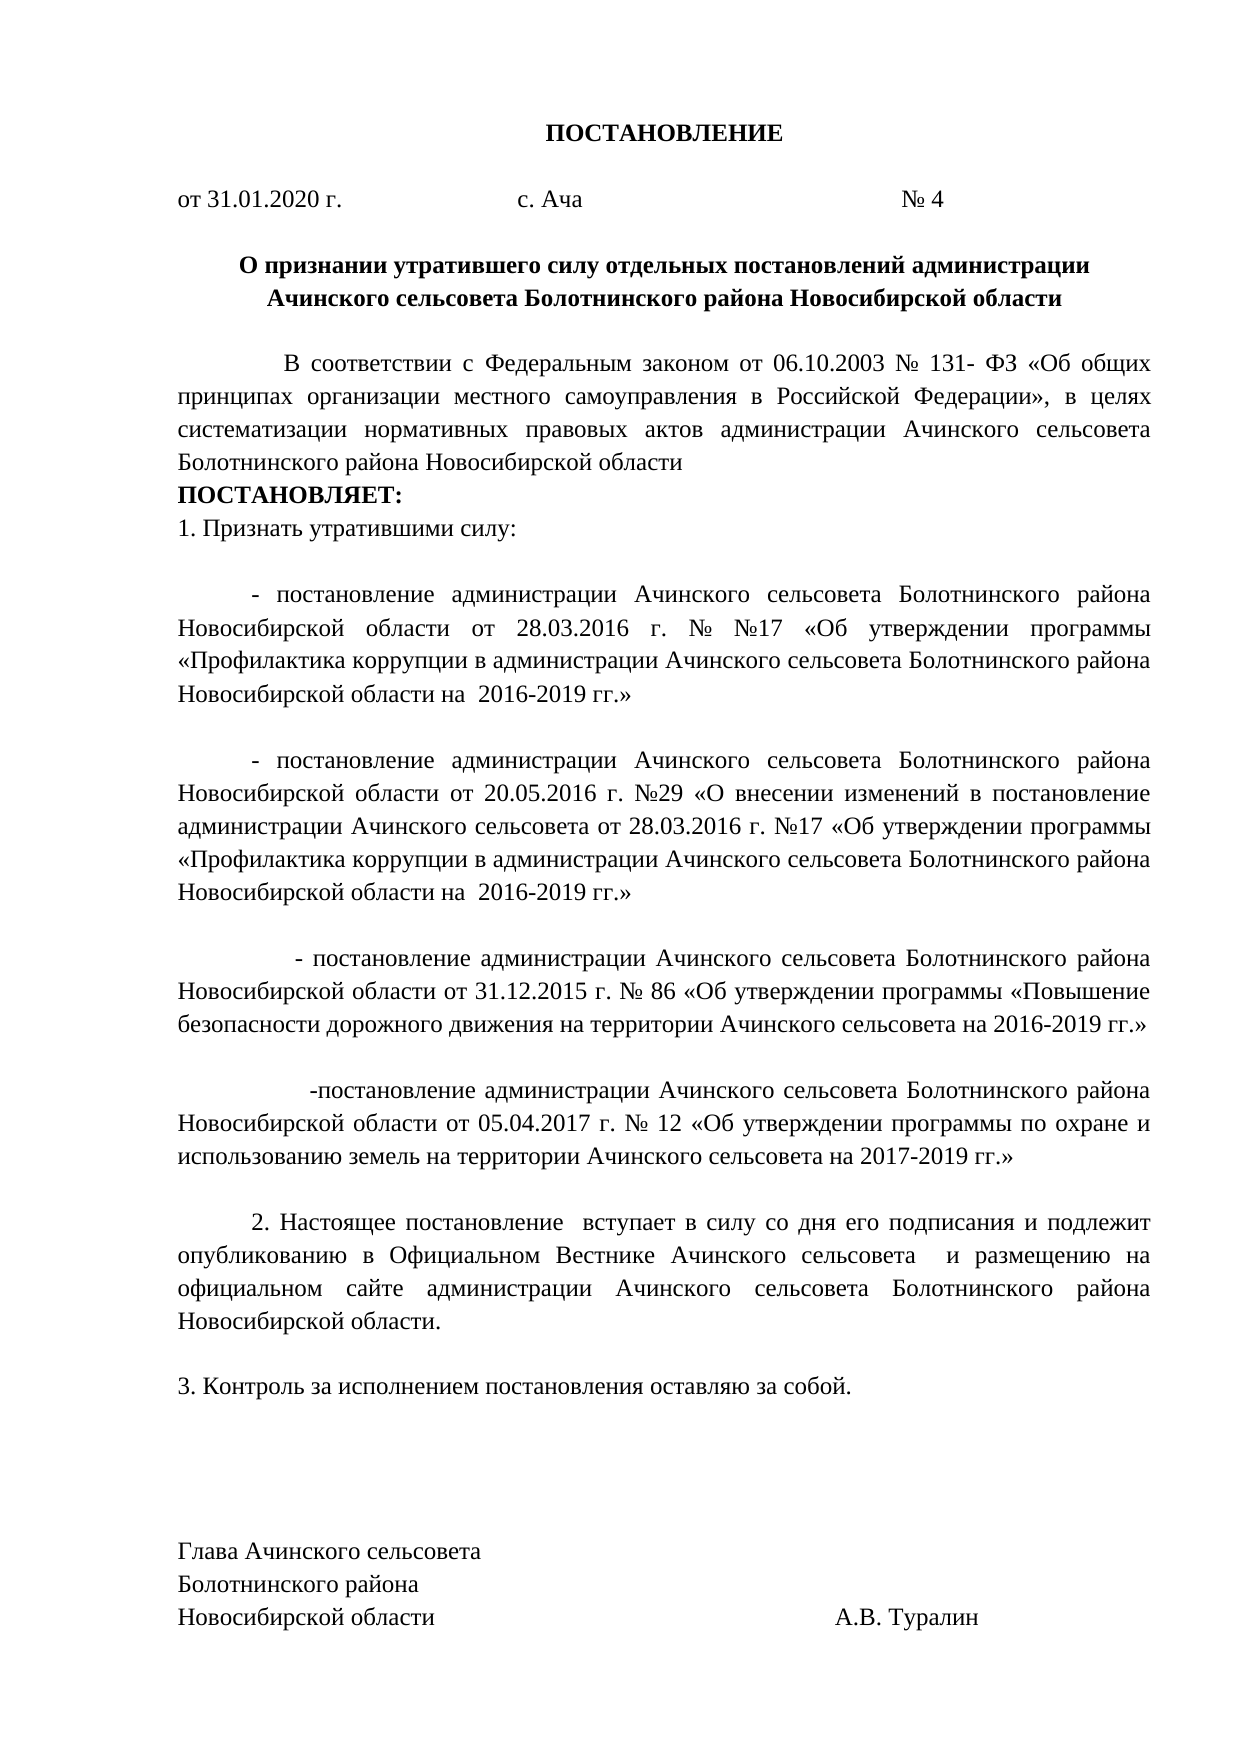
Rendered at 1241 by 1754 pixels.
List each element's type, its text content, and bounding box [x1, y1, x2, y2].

text от 31.01.2020 г. с. Ача № 4 [177, 184, 1152, 213]
text Глава Ачинского сельсовета Болотнинского района Новосибирской области А.В. Туралин [177, 1536, 1152, 1631]
text - постановление администрации Ачинского сельсовета Болотнинского района Новосибирской области от 28.03.2016 г. № №17 «Об утверждении программы «Профилактика коррупции в администрации Ачинского сельсовета Болотнинского района Новосибирской области на 2016-2019 гг.» [177, 579, 1152, 707]
text - постановление администрации Ачинского сельсовета Болотнинского района Новосибирской области от 20.05.2016 г. №29 «О внесении изменений в постановление администрации Ачинского сельсовета от 28.03.2016 г. №17 «Об утверждении программы «Профилактика коррупции в администрации Ачинского сельсовета Болотнинского района Новосибирской области на 2016-2019 гг.» [177, 745, 1152, 906]
text - постановление администрации Ачинского сельсовета Болотнинского района Новосибирской области от 31.12.2015 г. № 86 «Об утверждении программы «Повышение безопасности дорожного движения на территории Ачинского сельсовета на 2016-2019 гг.» [177, 943, 1152, 1038]
text В соответствии с Федеральным законом от 06.10.2003 № 131- ФЗ «Об общих принципах организации местного самоуправления в Российской Федерации», в целях систематизации нормативных правовых актов администрации Ачинского сельсовета Болотнинского района Новосибирской области [177, 348, 1152, 476]
text 3. Контроль за исполнением постановления оставляю за собой. [177, 1371, 1152, 1400]
text ПОСТАНОВЛЕНИЕ [177, 118, 1152, 147]
text 1. Признать утратившими силу: [177, 513, 1152, 542]
text ПОСТАНОВЛЯЕТ: [177, 481, 1152, 509]
text 2. Настоящее постановление вступает в силу со дня его подписания и подлежит опубликованию в Официальном Вестнике Ачинского сельсовета и размещению на официальном сайте администрации Ачинского сельсовета Болотнинского района Новосибирской области. [177, 1207, 1152, 1335]
text -постановление администрации Ачинского сельсовета Болотнинского района Новосибирской области от 05.04.2017 г. № 12 «Об утверждении программы по охране и использованию земель на территории Ачинского сельсовета на 2017-2019 гг.» [177, 1075, 1152, 1170]
text О признании утратившего силу отдельных постановлений администрации Ачинского сельсовета Болотнинского района Новосибирской области [177, 250, 1152, 312]
